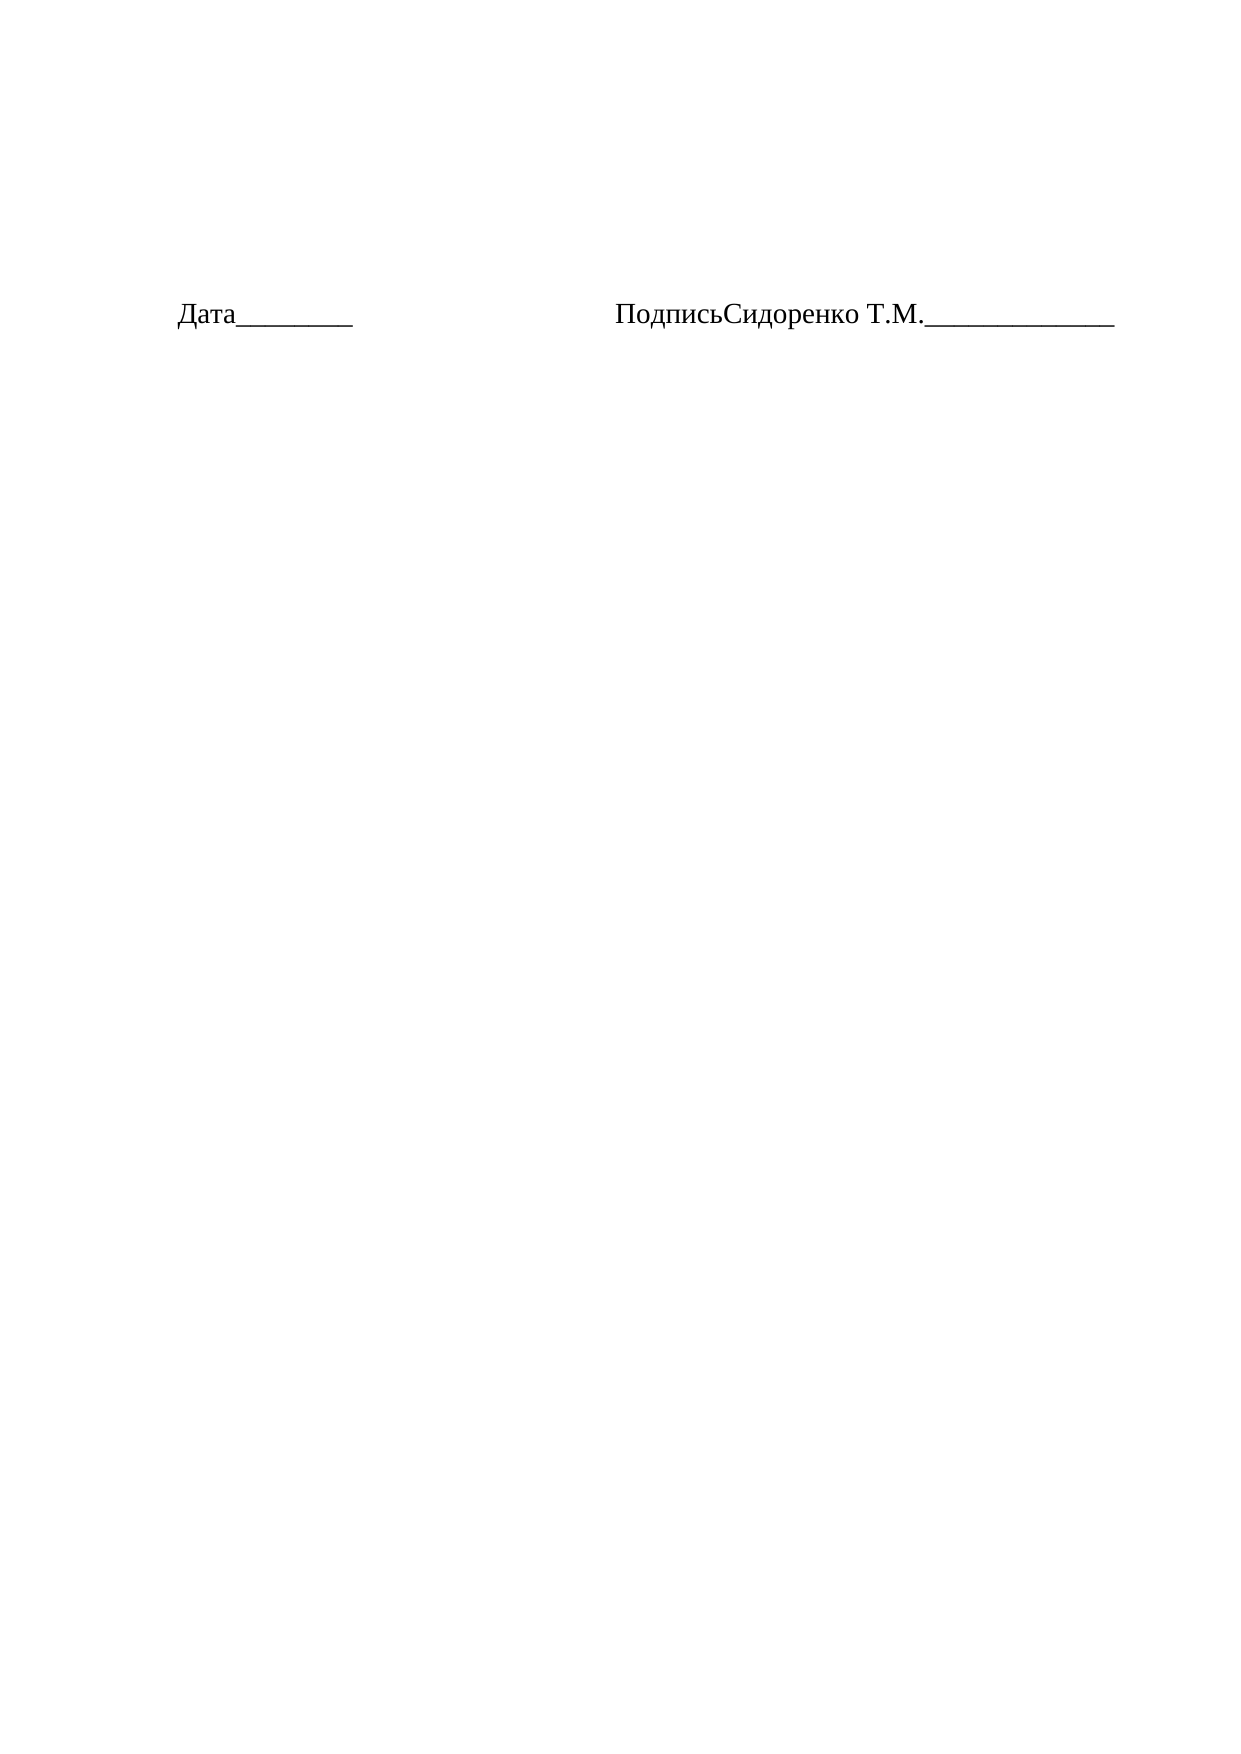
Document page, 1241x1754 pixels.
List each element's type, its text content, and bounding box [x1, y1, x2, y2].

text Дата________ ПодписьСидоренко Т.М._____________ [177, 296, 1152, 330]
